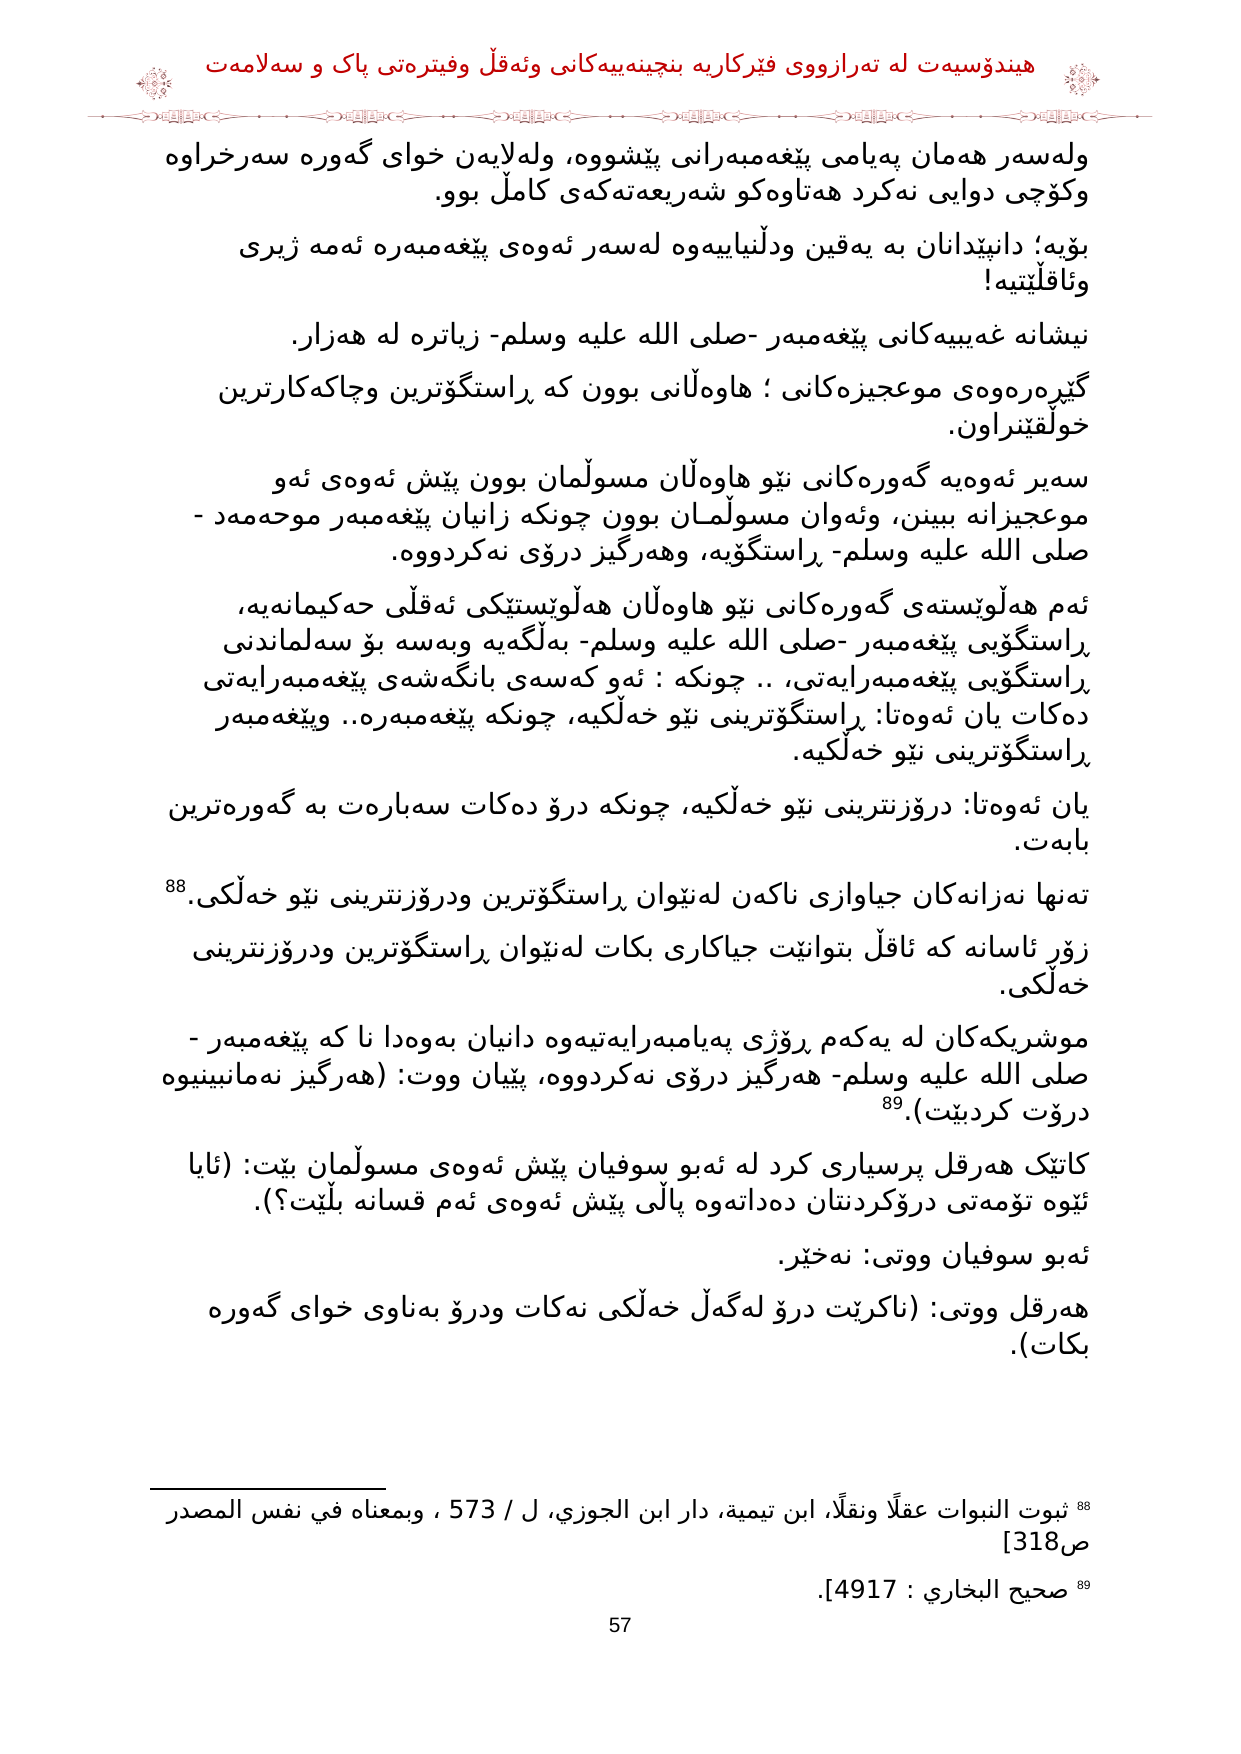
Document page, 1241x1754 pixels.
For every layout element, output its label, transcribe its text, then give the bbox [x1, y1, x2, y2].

text نیشانە غەیبیەکانى پێغەمبەر -صلى اللە علیە وسلم- زیاترە لە هەزار. [150, 317, 1090, 351]
text بۆیە؛ دانپێدانان بە یەقین ودڵنیاییەوە لەسەر ئەوەى پێغەمبەرە ئەمە ژیری وئاقڵێتیە! [150, 227, 1090, 298]
text هەرقل ووتی: (ناکرێت درۆ لەگەڵ خەڵکی نەکات ودرۆ بەناوى خواى گەورە بکات). [150, 1290, 1090, 1361]
text تەنها نەزانەکان جیاوازى ناکەن لەنێوان ڕاستگۆترین ودرۆزنترینی نێو خەڵکی. [150, 877, 1090, 911]
text ئەم هەڵوێستەى گەورەکانى نێو هاوەڵان هەڵوێستێکی ئەقڵی حەکیمانەیە، ڕاستگۆیی پێغەمبەر -صلى اللە علیە وسلم- بەڵگەیە وبەسە بۆ سەلماندنی ڕاستگۆیی پێغەمبەرایەتی، .. چونکە : ئەو کەسەی بانگەشەی پێغەمبەرایەتی دەکات یان ئەوەتا: ڕاستگۆترینی نێو خەڵکیە، چونکە پێغەمبەرە.. وپێغەمبەر ڕاستگۆترینی نێو خەڵکیە. [150, 587, 1090, 768]
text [150, 137, 1090, 208]
text گێڕەرەوەى موعجیزەکانى ؛ هاوەڵانی بوون کە ڕاستگۆترین وچاکەکارترین خوڵقێنراون. [150, 370, 1090, 441]
text ئەبو سوفیان ووتی: نەخێر. [150, 1237, 1090, 1271]
text کاتێک هەرقل پرسیاری کرد لە ئەبو سوفیان پێش ئەوەى مسوڵمان بێت: (ئایا ئێوە تۆمەتی درۆکردنتان دەداتەوە پاڵی پێش ئەوەى ئەم قسانە بڵێت؟). [150, 1147, 1090, 1218]
text سەیر ئەوەیە گەورەکانى نێو هاوەڵان مسوڵمان بوون پێش ئەوەى ئەو موعجیزانە ببینن، وئەوان مسوڵمـان بوون چونکە زانیان پێغەمبەر موحەمەد -صلى اللە علیە وسلم- ڕاستگۆیە، وهەرگیز درۆی نەکردووە. [150, 460, 1090, 568]
text موشریکەکان لە یەکەم ڕۆژی پەیامبەرایەتیەوە دانیان بەوەدا نا کە پێغەمبەر -صلى اللە علیە وسلم- هەرگیز درۆی نەکردووە، پێیان ووت: (هەرگیز نەمانبینیوە درۆت کردبێت). [150, 1020, 1090, 1128]
text یان ئەوەتا: درۆزنترینی نێو خەڵکیە، چونکە درۆ دەکات سەبارەت بە گەورەترین بابەت. [150, 787, 1090, 858]
text زۆر ئاسانە کە ئاقڵ بتوانێت جیاکاری بکات لەنێوان ڕاستگۆترین ودرۆزنترینی خەڵکی. [150, 930, 1090, 1001]
